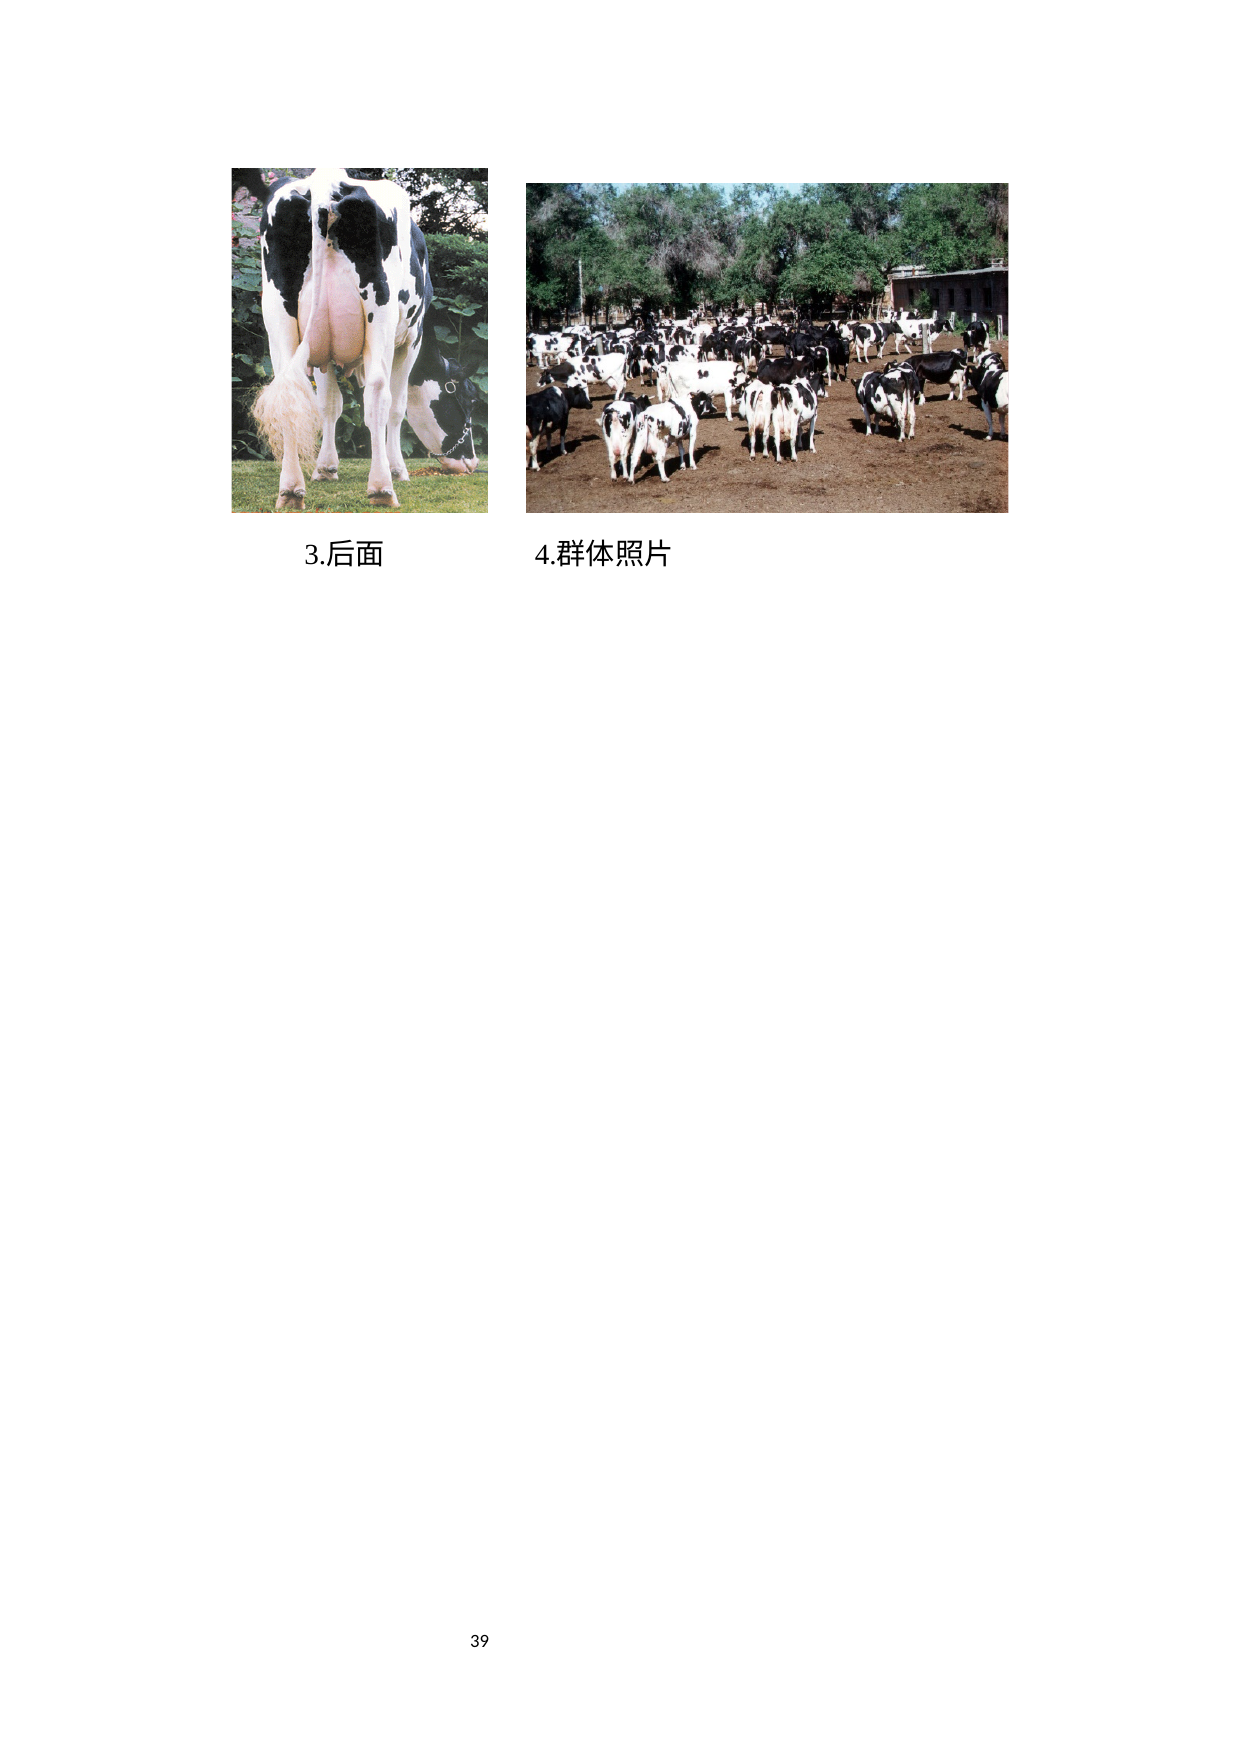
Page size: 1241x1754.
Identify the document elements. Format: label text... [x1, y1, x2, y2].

text 3.后面 4.群体照片 [187, 519, 1051, 584]
picture [231, 168, 488, 513]
picture [526, 183, 1009, 513]
